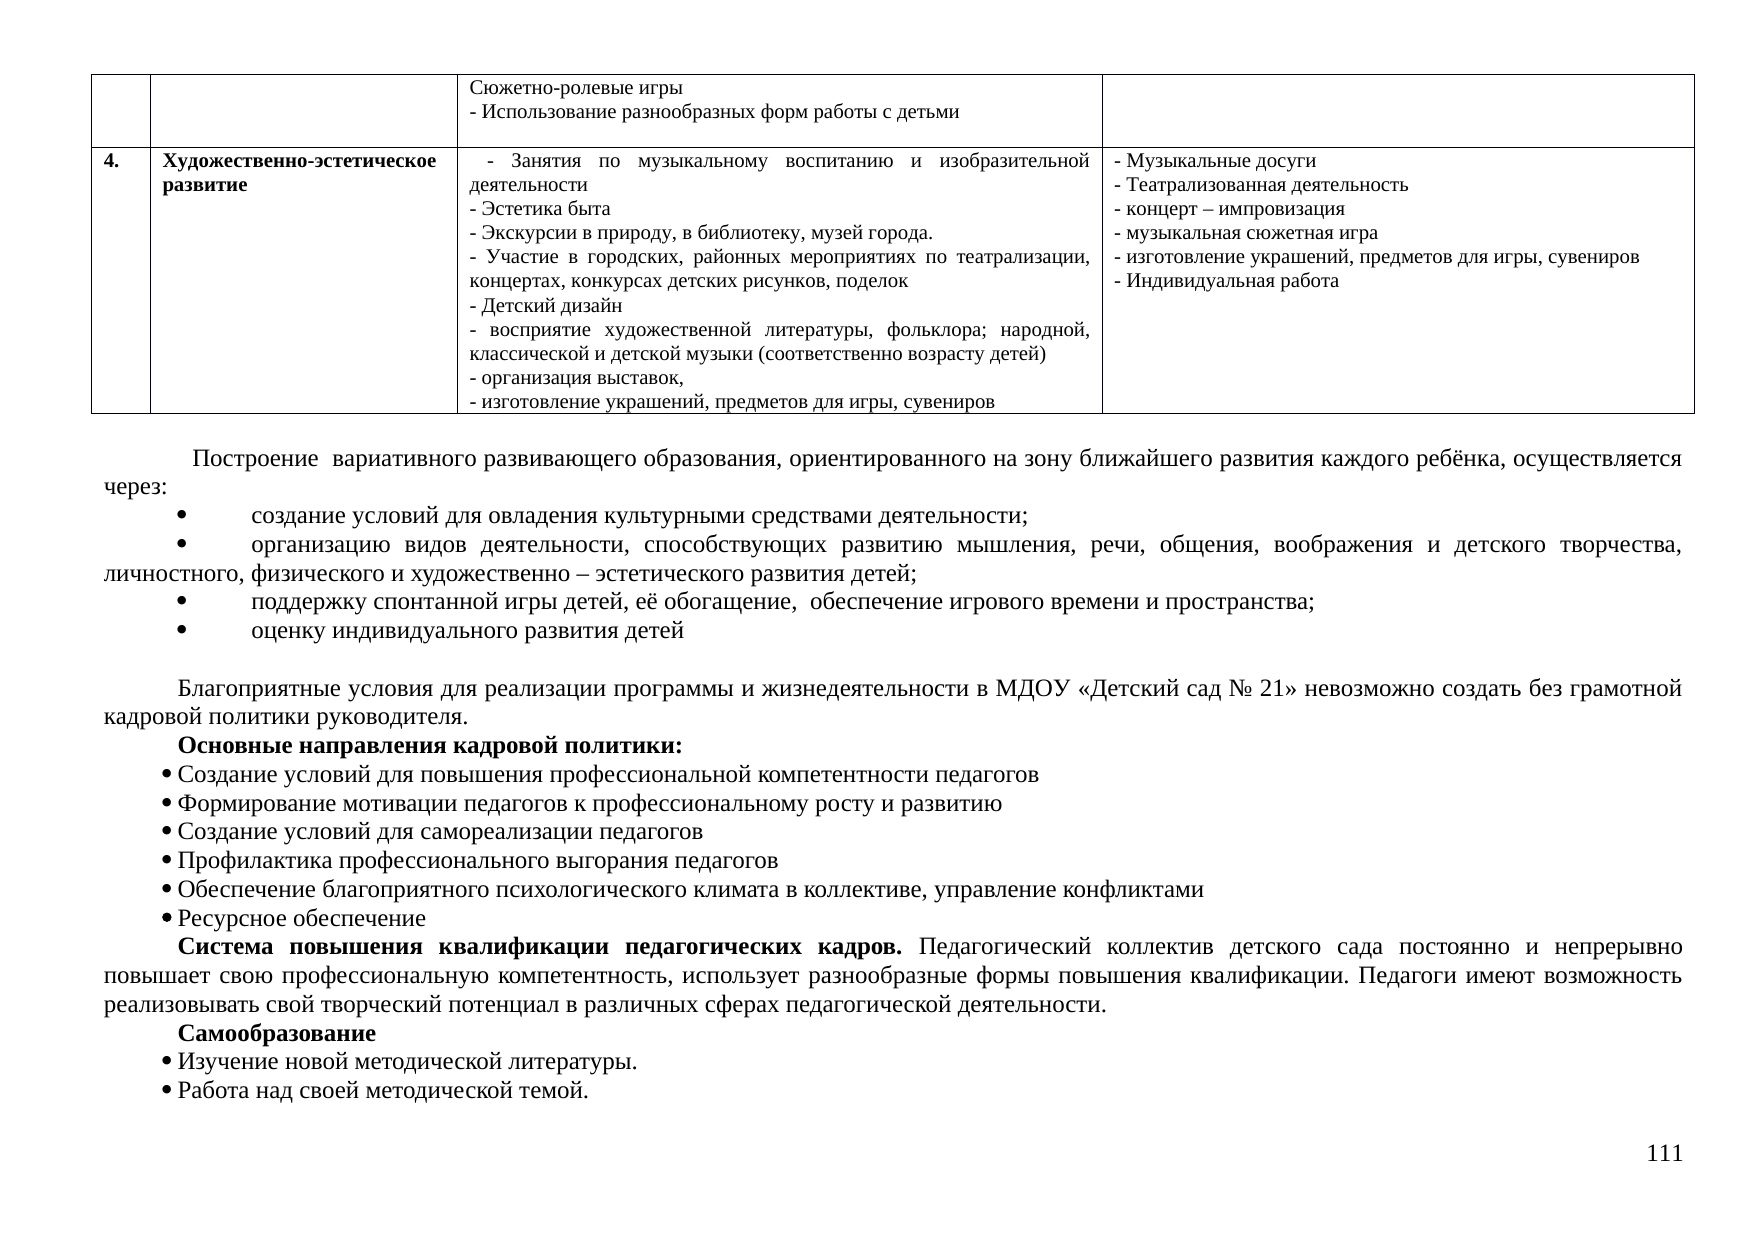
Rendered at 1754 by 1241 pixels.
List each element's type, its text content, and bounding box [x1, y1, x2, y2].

list Работа над своей методической темой. [103, 1075, 1683, 1104]
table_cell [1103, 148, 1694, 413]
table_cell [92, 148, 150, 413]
list оценку индивидуального развития детей [103, 615, 1683, 644]
list поддержку спонтанной игры детей, её обогащение, обеспечение игрового времени и пространства; [103, 586, 1683, 615]
list Формирование мотивации педагогов к профессиональному росту и развитию [103, 788, 1683, 816]
list Создание условий для повышения профессиональной компетентности педагогов [103, 759, 1683, 788]
text Система повышения квалификации педагогических кадров. Педагогический коллектив детского сада постоянно и непрерывно повышает свою профессиональную компетентность, использует разнообразные формы повышения квалификации. Педагоги имеют возможность реализовывать свой творческий потенциал в различных сферах педагогической деятельности. [103, 931, 1683, 1018]
text Основные направления кадровой политики: [103, 730, 1683, 759]
list создание условий для овладения культурными средствами деятельности; [103, 500, 1683, 529]
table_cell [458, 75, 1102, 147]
list Изучение новой методической литературы. [103, 1046, 1683, 1075]
list Создание условий для самореализации педагогов [103, 816, 1683, 845]
list Профилактика профессионального выгорания педагогов [103, 845, 1683, 874]
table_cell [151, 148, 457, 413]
list Ресурсное обеспечение [103, 903, 1683, 931]
list Обеспечение благоприятного психологического климата в коллективе, управление конфликтами [103, 874, 1683, 903]
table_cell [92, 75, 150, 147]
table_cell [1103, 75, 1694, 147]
list организацию видов деятельности, способствующих развитию мышления, речи, общения, воображения и детского творчества, личностного, физического и художественно – эстетического развития детей; [103, 529, 1683, 586]
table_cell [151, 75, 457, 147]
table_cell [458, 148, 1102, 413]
text Благоприятные условия для реализации программы и жизнедеятельности в МДОУ «Детский сад № 21» невозможно создать без грамотной кадровой политики руководителя. [103, 673, 1683, 730]
text Построение вариативного развивающего образования, ориентированного на зону ближайшего развития каждого ребёнка, осуществляется через: [103, 443, 1683, 500]
text Самообразование [103, 1018, 1683, 1046]
